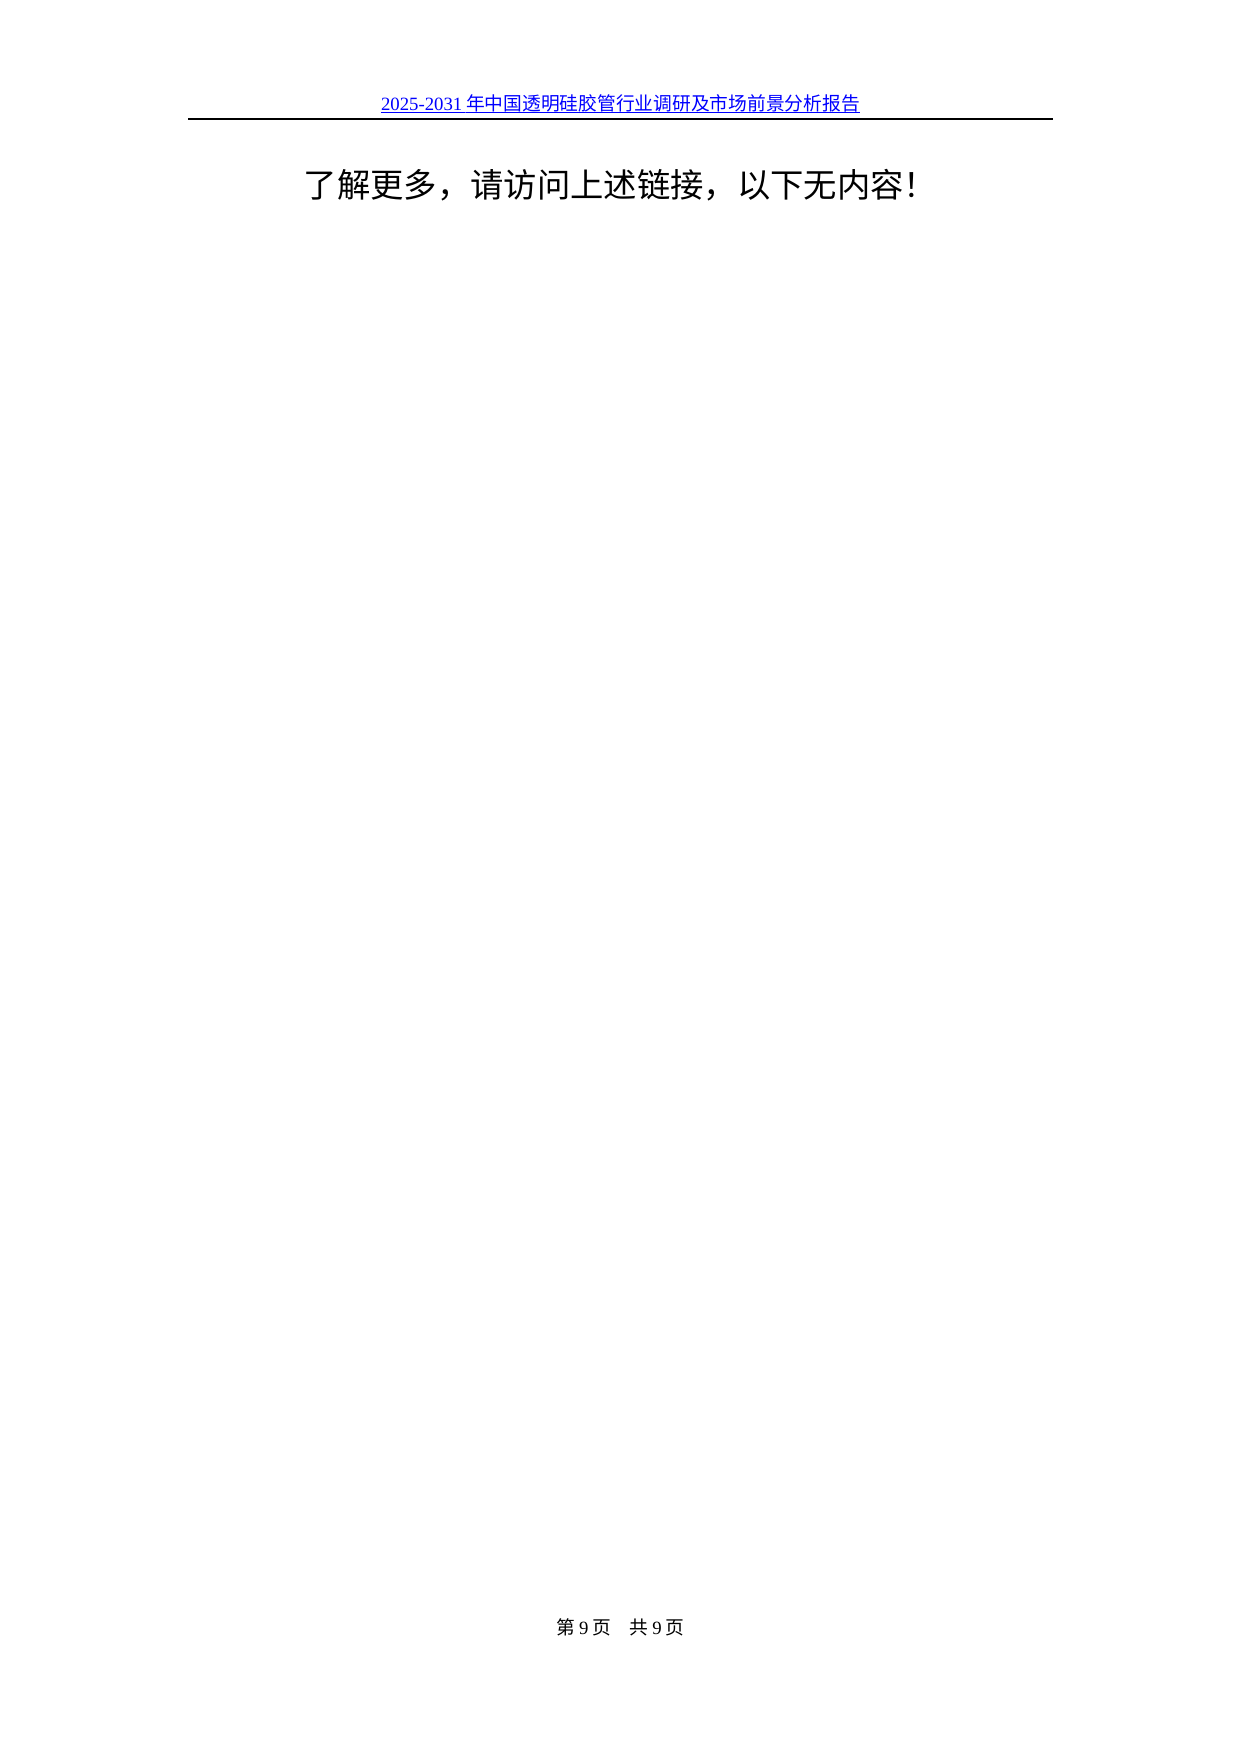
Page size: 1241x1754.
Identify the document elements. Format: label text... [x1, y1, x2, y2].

title 了解更多，请访问上述链接，以下无内容！ [187, 150, 1053, 215]
